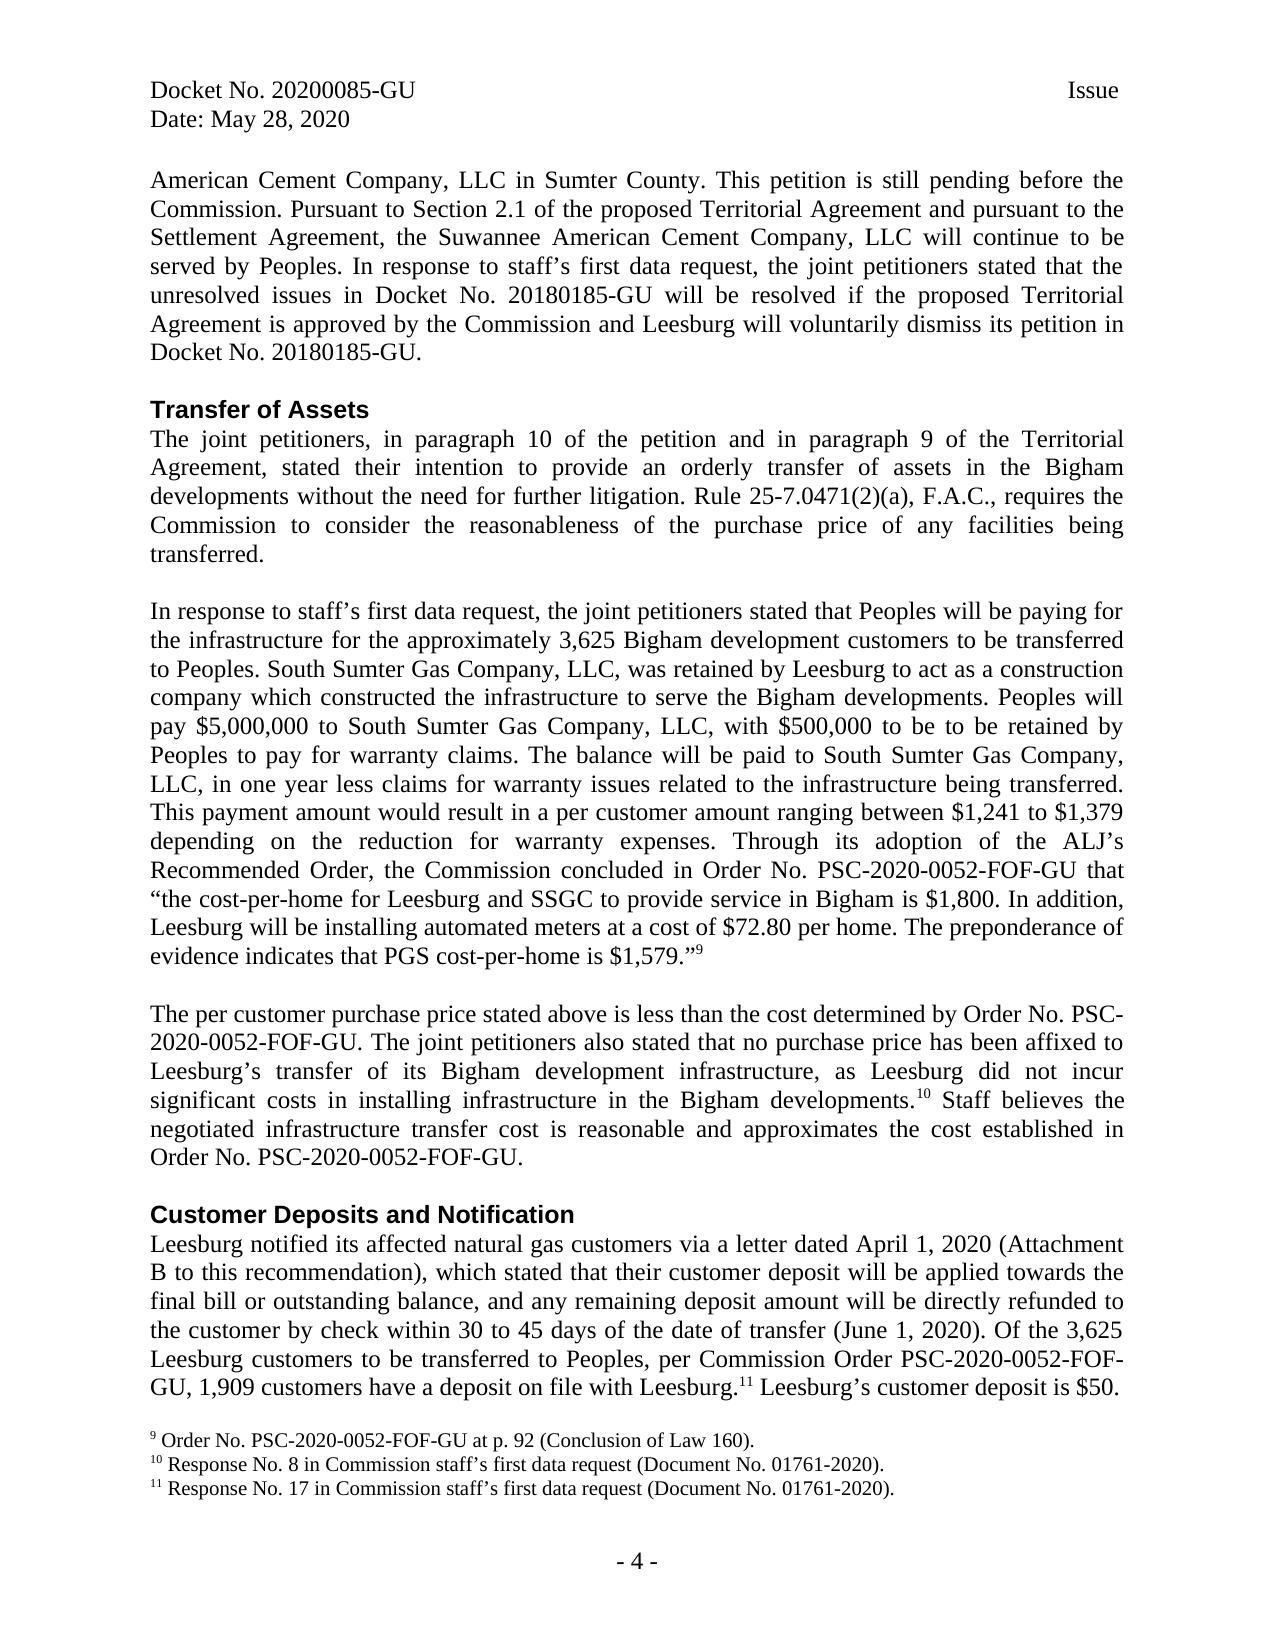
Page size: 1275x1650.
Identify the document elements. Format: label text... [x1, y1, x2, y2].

text The per customer purchase price stated above is less than the cost determined by Order No. PSC-2020-0052-FOF-GU. The joint petitioners also stated that no purchase price has been affixed to Leesburg’s transfer of its Bigham development infrastructure, as Leesburg did not incur significant costs in installing infrastructure in the Bigham developments. Staff believes the negotiated infrastructure transfer cost is reasonable and approximates the cost established in Order No. PSC-2020-0052-FOF-GU. [150, 999, 1125, 1171]
text Leesburg notified its affected natural gas customers via a letter dated April 1, 2020 (Attachment B to this recommendation), which stated that their customer deposit will be applied towards the final bill or outstanding balance, and any remaining deposit amount will be directly refunded to the customer by check within 30 to 45 days of the date of transfer (June 1, 2020). Of the 3,625 Leesburg customers to be transferred to Peoples, per Commission Order PSC-2020-0052-FOF-GU, 1,909 customers have a deposit on file with Leesburg. Leesburg’s customer deposit is $50. [150, 1229, 1125, 1401]
text In response to staff’s first data request, the joint petitioners stated that Peoples will be paying for the infrastructure for the approximately 3,625 Bigham development customers to be transferred to Peoples. South Sumter Gas Company, LLC, was retained by Leesburg to act as a construction company which constructed the infrastructure to serve the Bigham developments. Peoples will pay $5,000,000 to South Sumter Gas Company, LLC, with $500,000 to be to be retained by Peoples to pay for warranty claims. The balance will be paid to South Sumter Gas Company, LLC, in one year less claims for warranty issues related to the infrastructure being transferred. This payment amount would result in a per customer amount ranging between $1,241 to $1,379 depending on the reduction for warranty expenses. Through its adoption of the ALJ’s Recommended Order, the Commission concluded in Order No. PSC-2020-0052-FOF-GU that “the cost-per-home for Leesburg and SSGC to provide service in Bigham is $1,800. In addition, Leesburg will be installing automated meters at a cost of $72.80 per home. The preponderance of evidence indicates that PGS cost-per-home is $1,579.” [150, 596, 1125, 970]
text The joint petitioners, in paragraph 10 of the petition and in paragraph 9 of the Territorial Agreement, stated their intention to provide an orderly transfer of assets in the Bigham developments without the need for further litigation. Rule 25-7.0471(2)(a), F.A.C., requires the Commission to consider the reasonableness of the purchase price of any facilities being transferred. [150, 424, 1125, 567]
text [150, 165, 1125, 366]
subtitle Customer Deposits and Notification [150, 1200, 1125, 1229]
subtitle Transfer of Assets [150, 395, 1125, 424]
